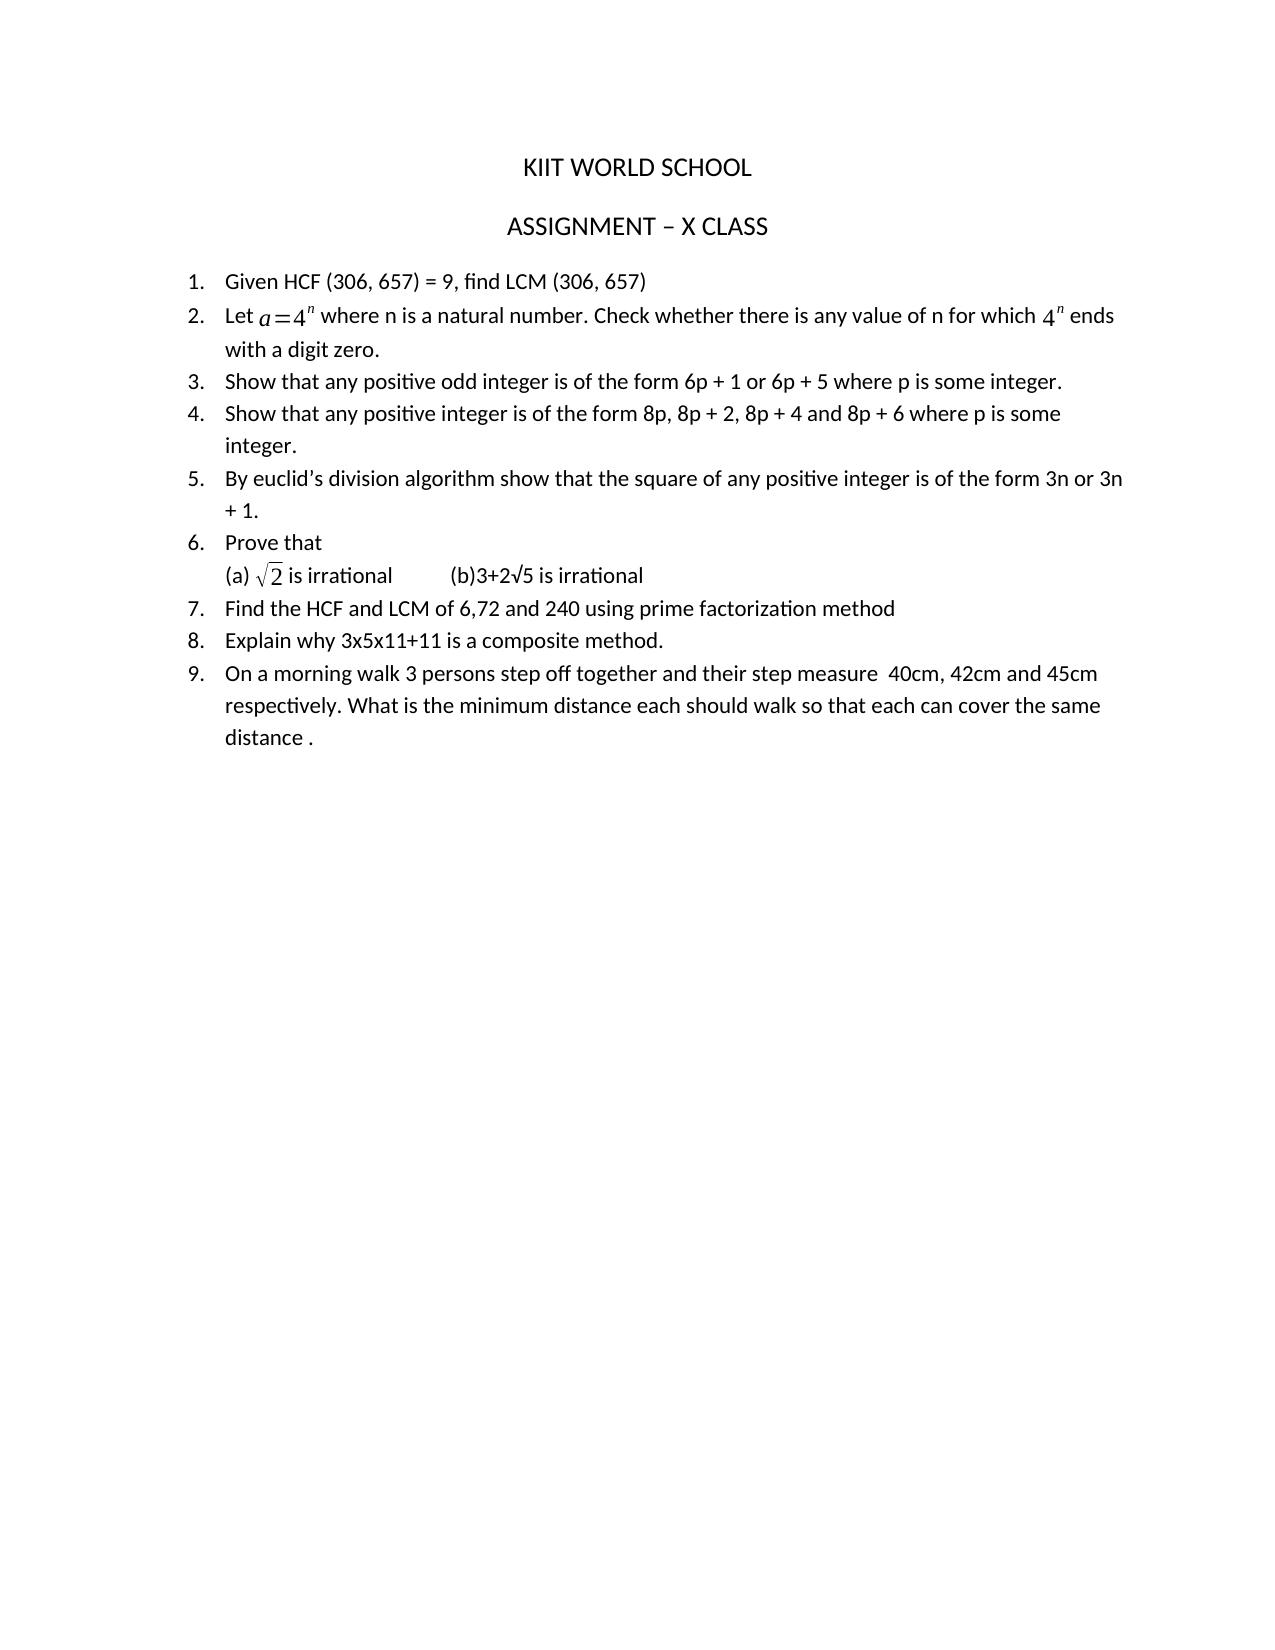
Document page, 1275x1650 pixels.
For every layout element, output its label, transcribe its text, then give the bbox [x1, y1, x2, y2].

text KIIT WORLD SCHOOL [150, 150, 1125, 183]
list Show that any positive odd integer is of the form 6p + 1 or 6p + 5 where p is some integer. [187, 367, 1125, 395]
list Prove that [187, 528, 1125, 556]
list Find the HCF and LCM of 6,72 and 240 using prime factorization method [187, 594, 1125, 622]
list Show that any positive integer is of the form 8p, 8p + 2, 8p + 4 and 8p + 6 where p is some integer. [187, 399, 1125, 459]
text ASSIGNMENT – X CLASS [150, 209, 1125, 242]
list Let where n is a natural number. Check whether there is any value of n for which ends with a digit zero. [187, 300, 1125, 363]
list On a morning walk 3 persons step off together and their step measure 40cm, 42cm and 45cm respectively. What is the minimum distance each should walk so that each can cover the same distance . [187, 659, 1125, 751]
list Explain why 3x5x11+11 is a composite method. [187, 626, 1125, 654]
list (a) is irrational (b)3+2√5 is irrational [225, 560, 1125, 590]
list Given HCF (306, 657) = 9, find LCM (306, 657) [187, 267, 1125, 296]
list By euclid’s division algorithm show that the square of any positive integer is of the form 3n or 3n + 1. [187, 464, 1125, 524]
